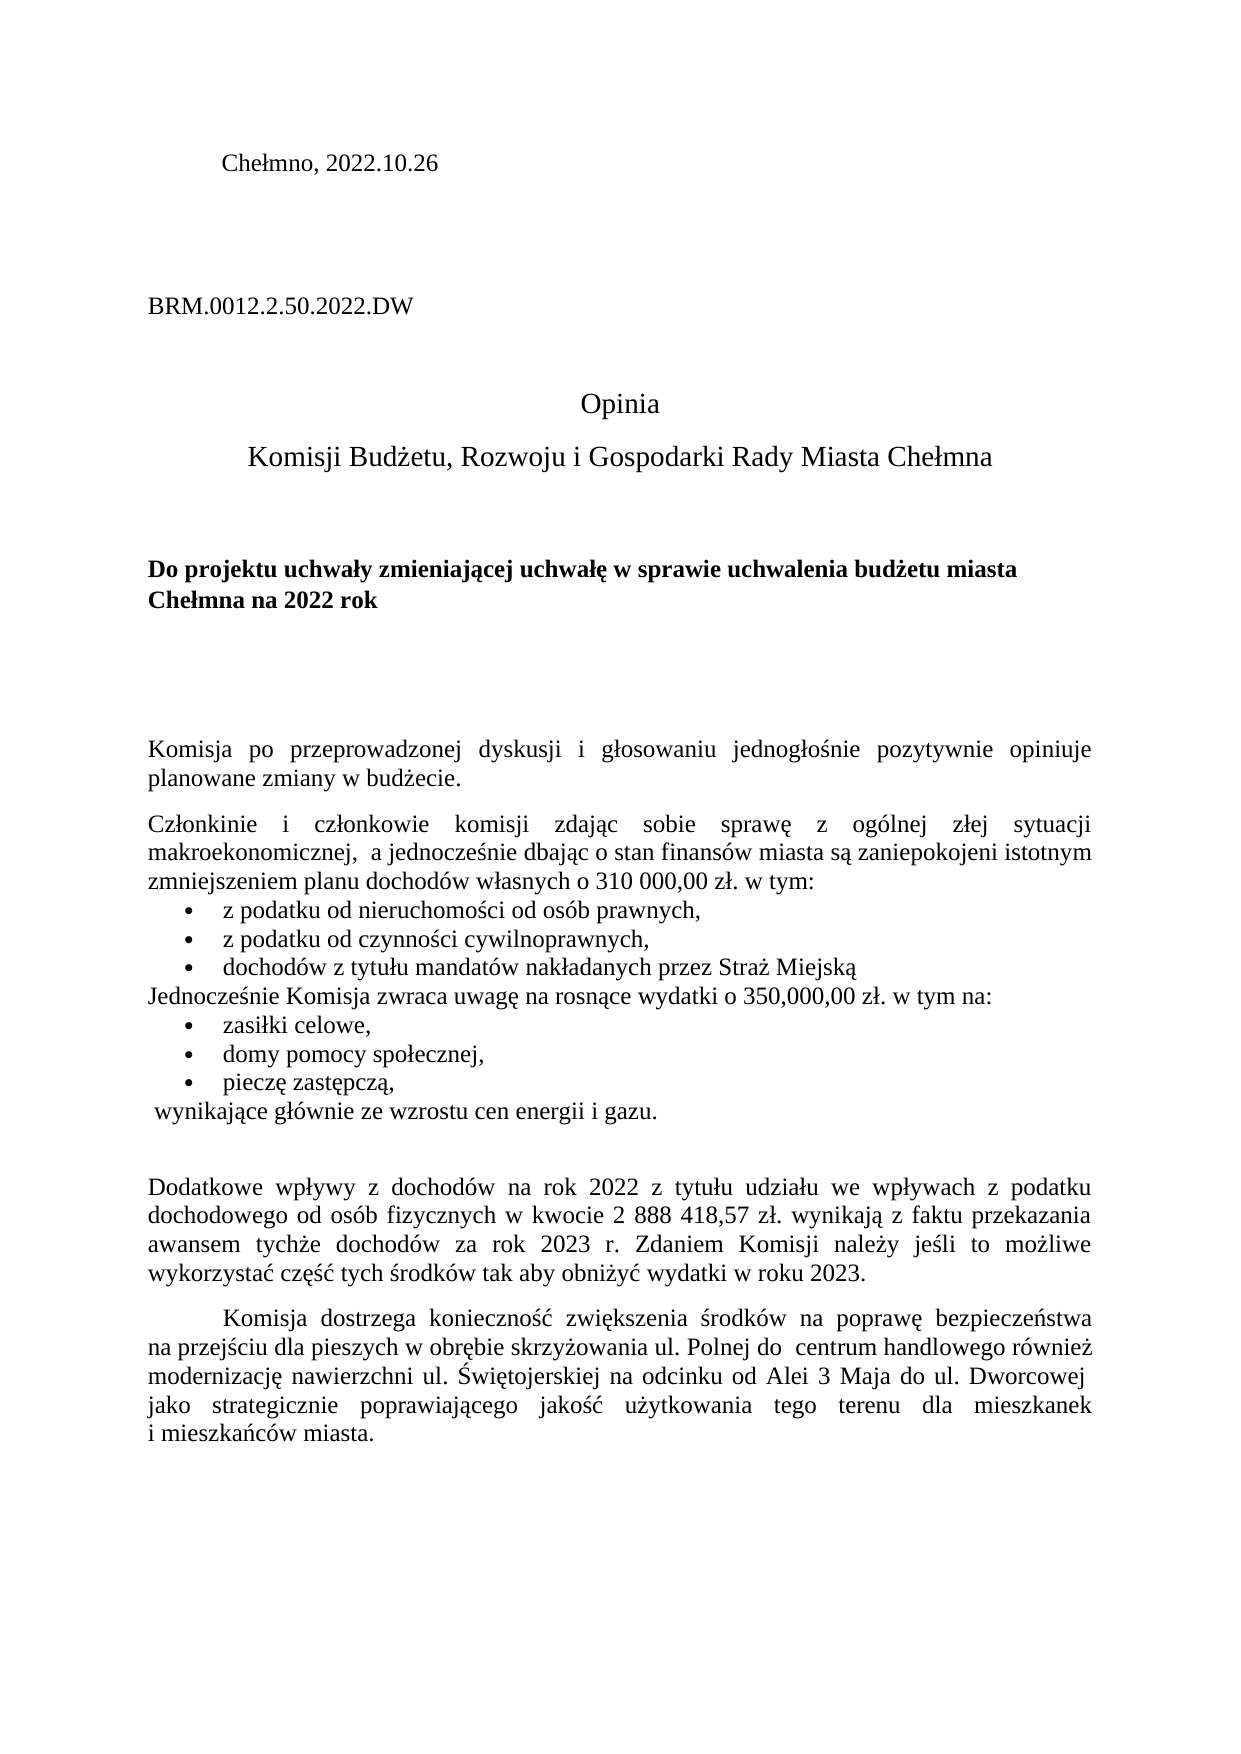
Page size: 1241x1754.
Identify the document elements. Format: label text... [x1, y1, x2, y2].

text Komisji Budżetu, Rozwoju i Gospodarki Rady Miasta Chełmna [148, 439, 1093, 472]
text Do projektu uchwały zmieniającej uchwałę w sprawie uchwalenia budżetu miasta Chełmna na 2022 rok [148, 554, 1093, 613]
text Komisja dostrzega konieczność zwiększenia środków na poprawę bezpieczeństwa na przejściu dla pieszych w obrębie skrzyżowania ul. Polnej do centrum handlowego również modernizację nawierzchni ul. Świętojerskiej na odcinku od Alei 3 Maja do ul. Dworcowej jako strategicznie poprawiającego jakość użytkowania tego terenu dla mieszkanek i mieszkańców miasta. [148, 1303, 1093, 1447]
text BRM.0012.2.50.2022.DW [148, 291, 1093, 319]
list z podatku od czynności cywilnoprawnych, [185, 924, 1093, 952]
text Chełmno, 2022.10.26 [148, 148, 1093, 176]
text Opinia [148, 386, 1093, 420]
text Członkinie i członkowie komisji zdając sobie sprawę z ogólnej złej sytuacji makroekonomicznej, a jednocześnie dbając o stan finansów miasta są zaniepokojeni istotnym zmniejszeniem planu dochodów własnych o 310 000,00 zł. w tym: [148, 809, 1093, 895]
text Jednocześnie Komisja zwraca uwagę na rosnące wydatki o 350,000,00 zł. w tym na: [148, 981, 1093, 1010]
list zasiłki celowe, [185, 1010, 1093, 1039]
text Komisja po przeprowadzonej dyskusji i głosowaniu jednogłośnie pozytywnie opiniuje planowane zmiany w budżecie. [148, 734, 1093, 792]
list z podatku od nieruchomości od osób prawnych, [185, 895, 1093, 924]
list dochodów z tytułu mandatów nakładanych przez Straż Miejską [185, 952, 1093, 981]
text wynikające głównie ze wzrostu cen energii i gazu. [148, 1096, 1093, 1125]
list pieczę zastępczą, [185, 1067, 1093, 1096]
text Dodatkowe wpływy z dochodów na rok 2022 z tytułu udziału we wpływach z podatku dochodowego od osób fizycznych w kwocie 2 888 418,57 zł. wynikają z faktu przekazania awansem tychże dochodów za rok 2023 r. Zdaniem Komisji należy jeśli to możliwe wykorzystać część tych środków tak aby obniżyć wydatki w roku 2023. [148, 1172, 1093, 1287]
list domy pomocy społecznej, [185, 1039, 1093, 1067]
